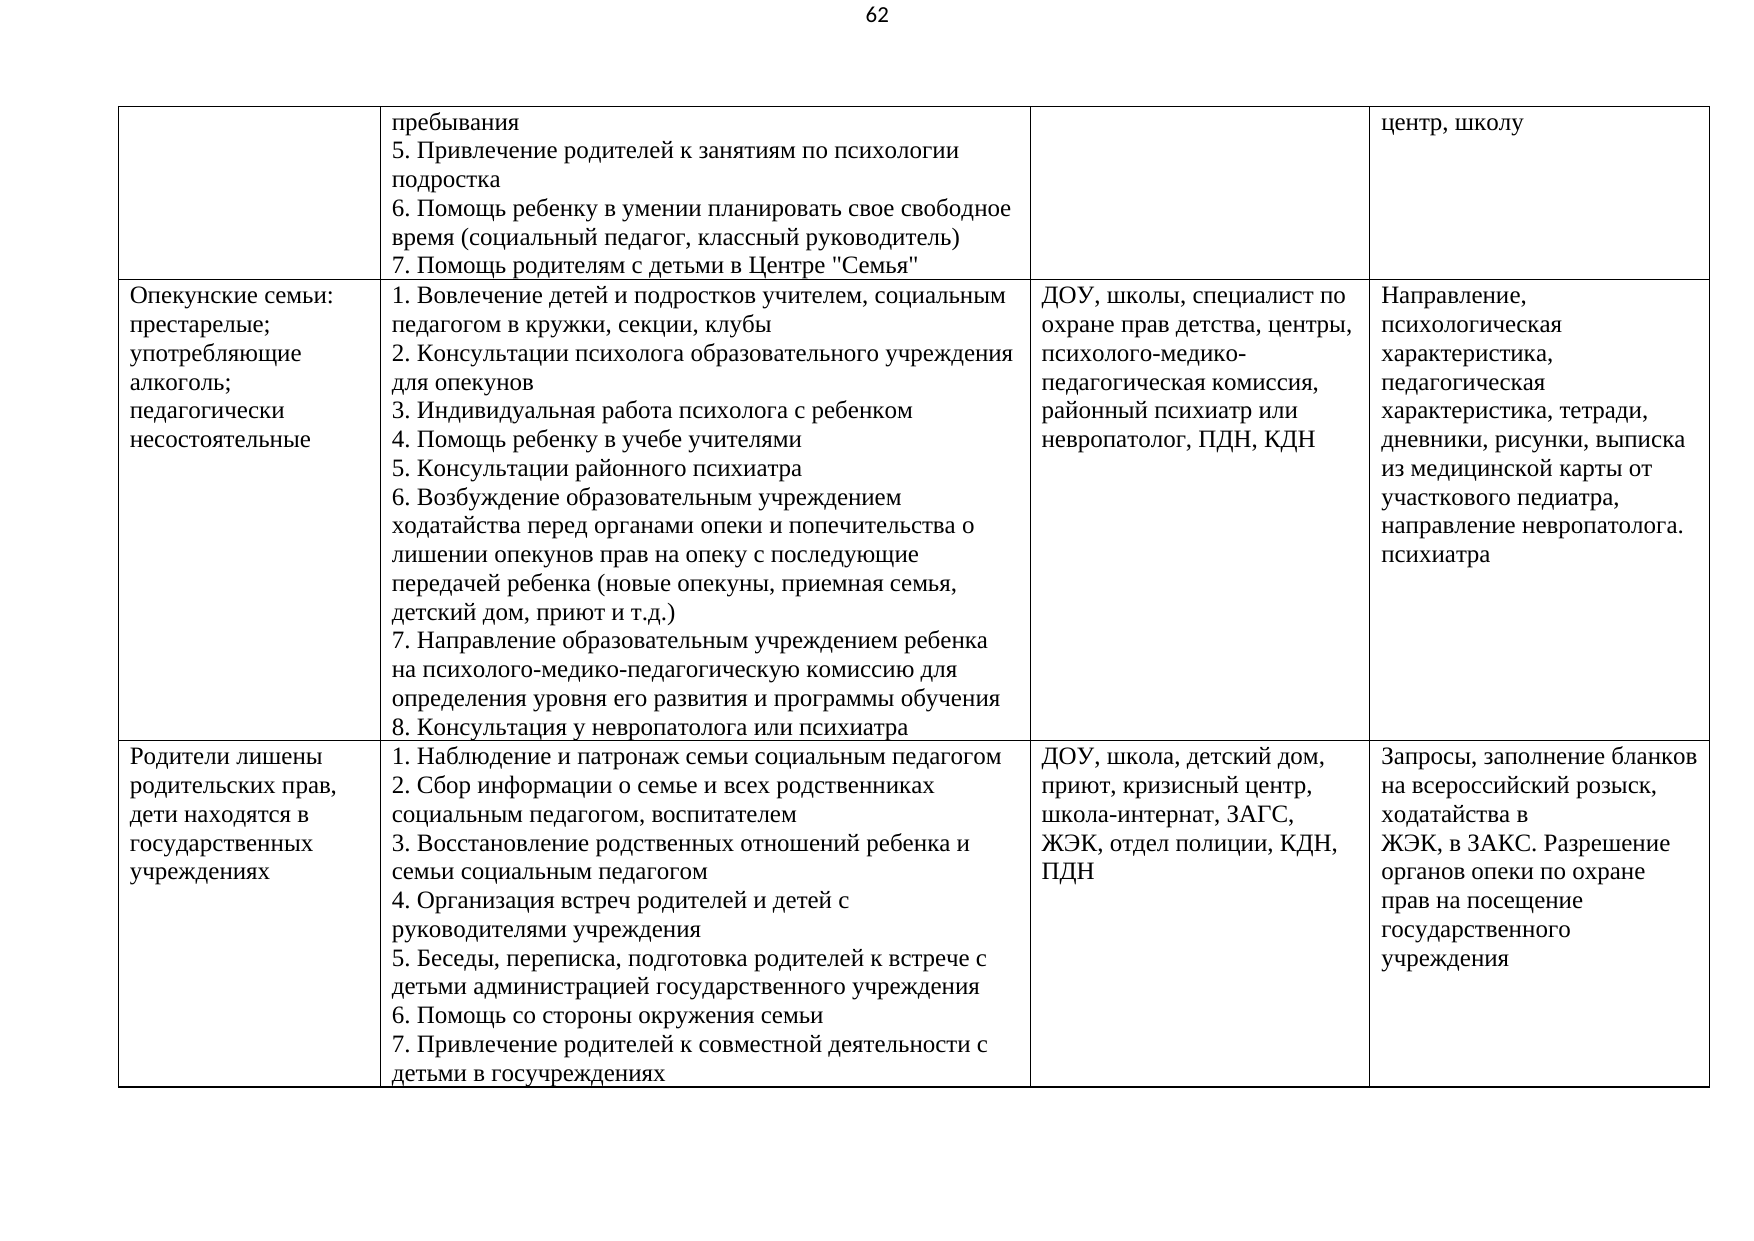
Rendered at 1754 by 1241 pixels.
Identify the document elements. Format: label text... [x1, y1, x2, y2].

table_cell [1370, 741, 1709, 1086]
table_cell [1370, 107, 1709, 279]
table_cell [1031, 741, 1369, 1086]
table_cell ДОУ, школы, специалист по охране прав детства, центры, психолого-медико-педагогическая комиссия, районный психиатр или невропатолог, ПДН, КДН [1031, 280, 1369, 740]
table_cell Направление, психологическая характеристика, педагогическая характеристика, тетради, дневники, рисунки, выписка из медицинской карты от участкового педиатра, направление невропатолога. психиатра [1370, 280, 1709, 740]
table_cell Опекунские семьи: престарелые; употребляющие алкоголь; педагогически несостоятельные [119, 280, 380, 740]
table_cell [119, 107, 380, 279]
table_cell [1031, 107, 1369, 279]
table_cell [381, 741, 1030, 1086]
table_cell 1. Вовлечение детей и подростков учителем, социальным педагогом в кружки, секции, клубы 2. Консультации психолога образовательного учреждения для опекунов 3. Индивидуальная работа психолога с ребенком 4. Помощь ребенку в учебе учителями 5. Консультации районного психиатра 6. Возбуждение образовательным учреждением ходатайства перед органами опеки и попечительства о лишении опекунов прав на опеку с последующие передачей ребенка (новые опекуны, приемная семья, детский дом, приют и т.д.) 7. Направление образовательным учреждением ребенка на психолого-медико-педагогическую комиссию для определения уровня его развития и программы обучения 8. Консультация у невропатолога или психиатра [381, 280, 1030, 740]
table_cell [381, 107, 1030, 279]
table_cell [119, 741, 380, 1086]
